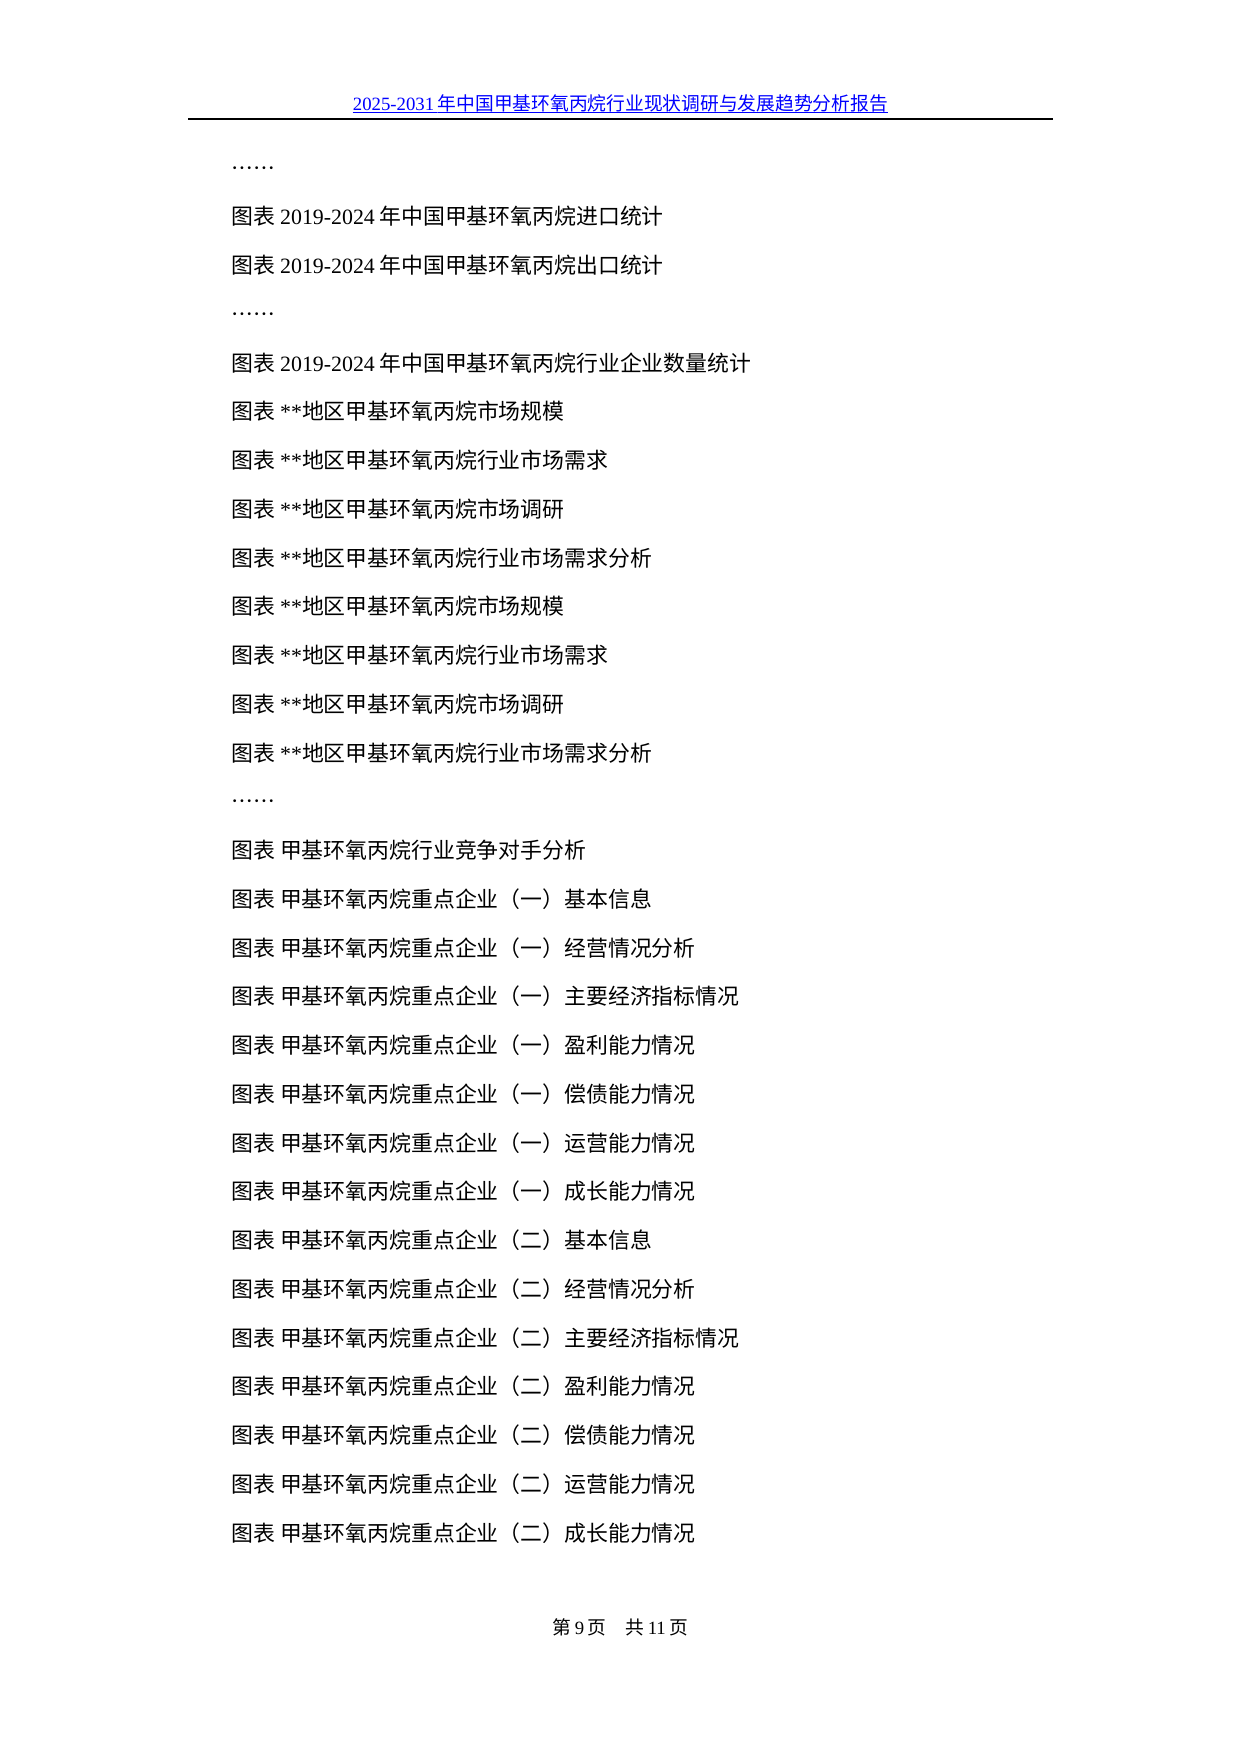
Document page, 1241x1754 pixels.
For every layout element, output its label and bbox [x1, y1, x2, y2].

text [187, 150, 1053, 1548]
